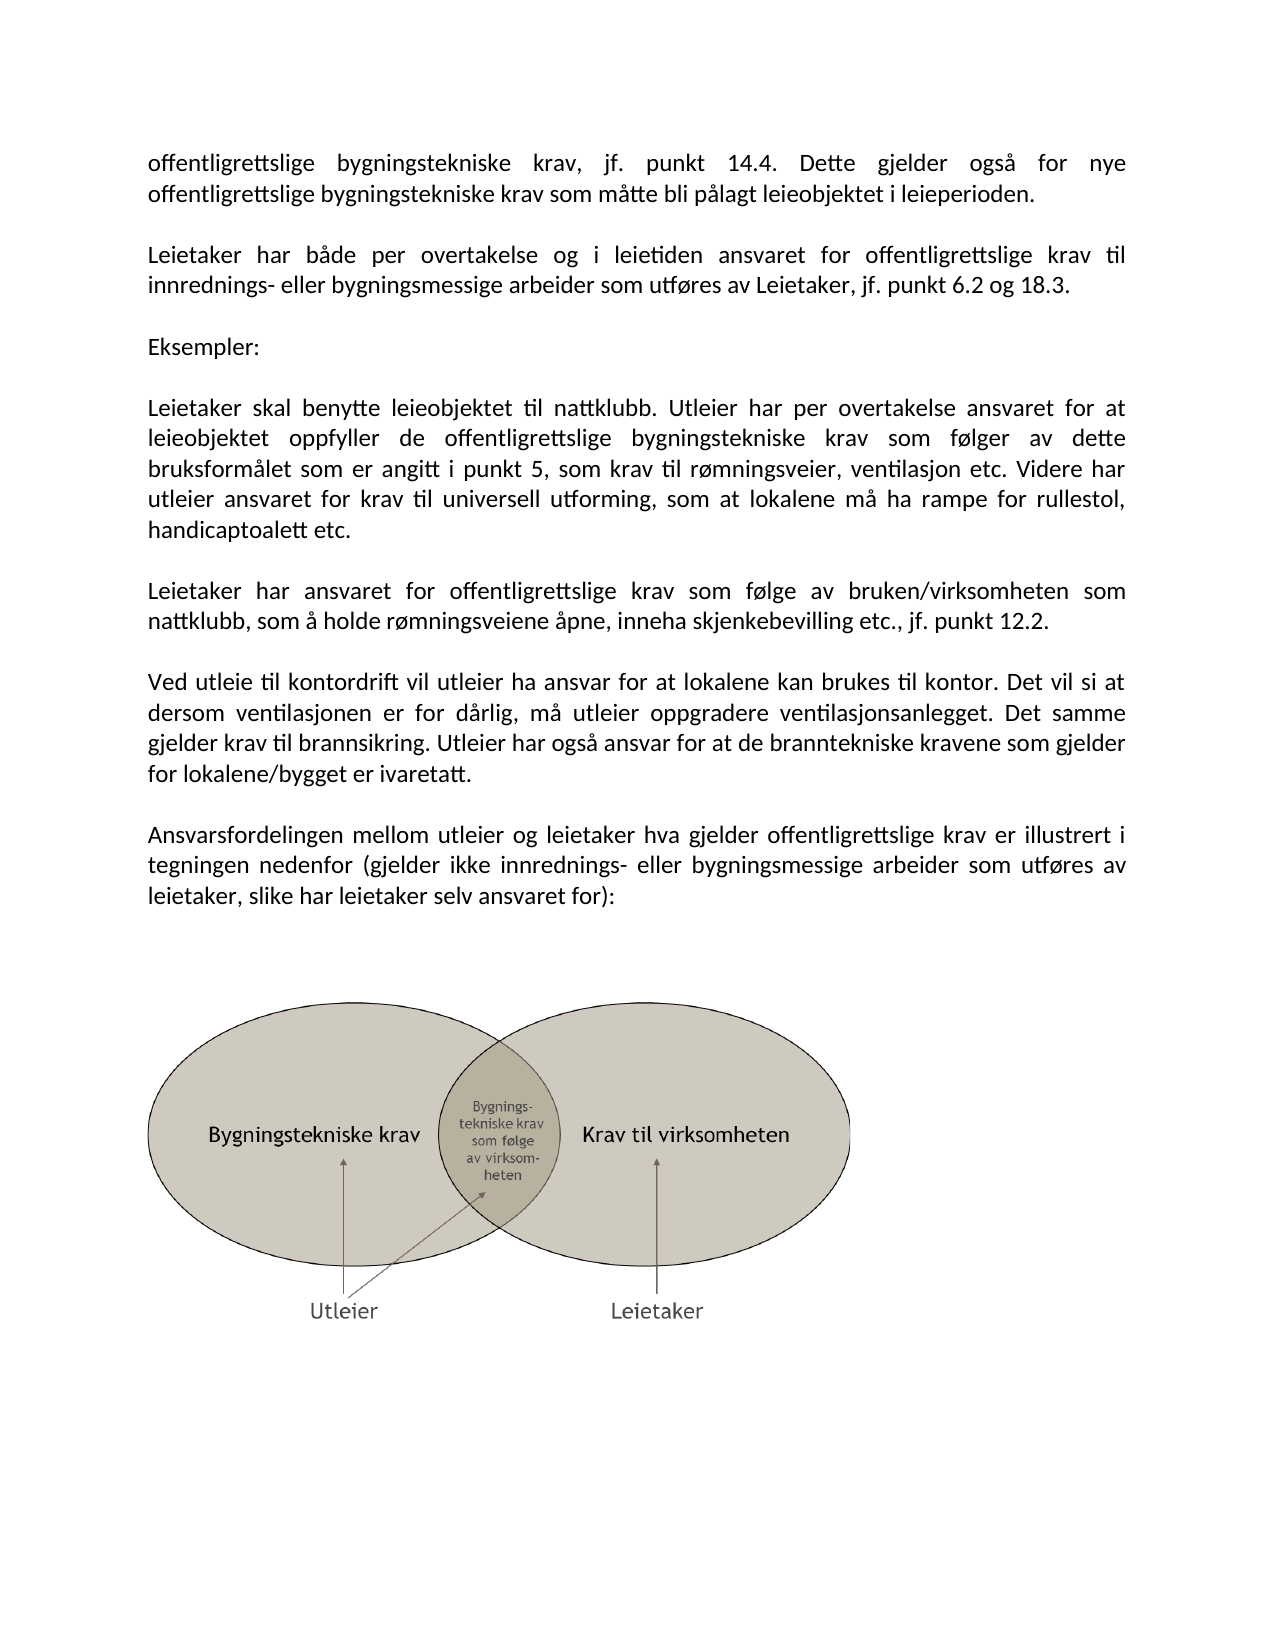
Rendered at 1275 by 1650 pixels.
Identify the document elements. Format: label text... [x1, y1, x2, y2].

text Ved utleie til kontordrift vil utleier ha ansvar for at lokalene kan brukes til kontor. Det vil si at dersom ventilasjonen er for dårlig, må utleier oppgradere ventilasjonsanlegget. Det samme gjelder krav til brannsikring. Utleier har også ansvar for at de branntekniske kravene som gjelder for lokalene/bygget er ivaretatt. [148, 666, 1127, 788]
text Leietaker har ansvaret for offentligrettslige krav som følge av bruken/virksomheten som nattklubb, som å holde rømningsveiene åpne, inneha skjenkebevilling etc., jf. punkt 12.2. [148, 575, 1127, 636]
text Leietaker skal benytte leieobjektet til nattklubb. Utleier har per overtakelse ansvaret for at leieobjektet oppfyller de offentligrettslige bygningstekniske krav som følger av dette bruksformålet som er angitt i punkt 5, som krav til rømningsveier, ventilasjon etc. Videre har utleier ansvaret for krav til universell utforming, som at lokalene må ha rampe for rullestol, handicaptoalett etc. [148, 392, 1127, 544]
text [148, 148, 1127, 209]
picture [147, 1002, 851, 1336]
text Leietaker har både per overtakelse og i leietiden ansvaret for offentligrettslige krav til innrednings- eller bygningsmessige arbeider som utføres av Leietaker, jf. punkt 6.2 og 18.3. [148, 239, 1127, 300]
text Ansvarsfordelingen mellom utleier og leietaker hva gjelder offentligrettslige krav er illustrert i tegningen nedenfor (gjelder ikke innrednings- eller bygningsmessige arbeider som utføres av leietaker, slike har leietaker selv ansvaret for): [148, 819, 1127, 911]
text Eksempler: [148, 331, 1127, 361]
